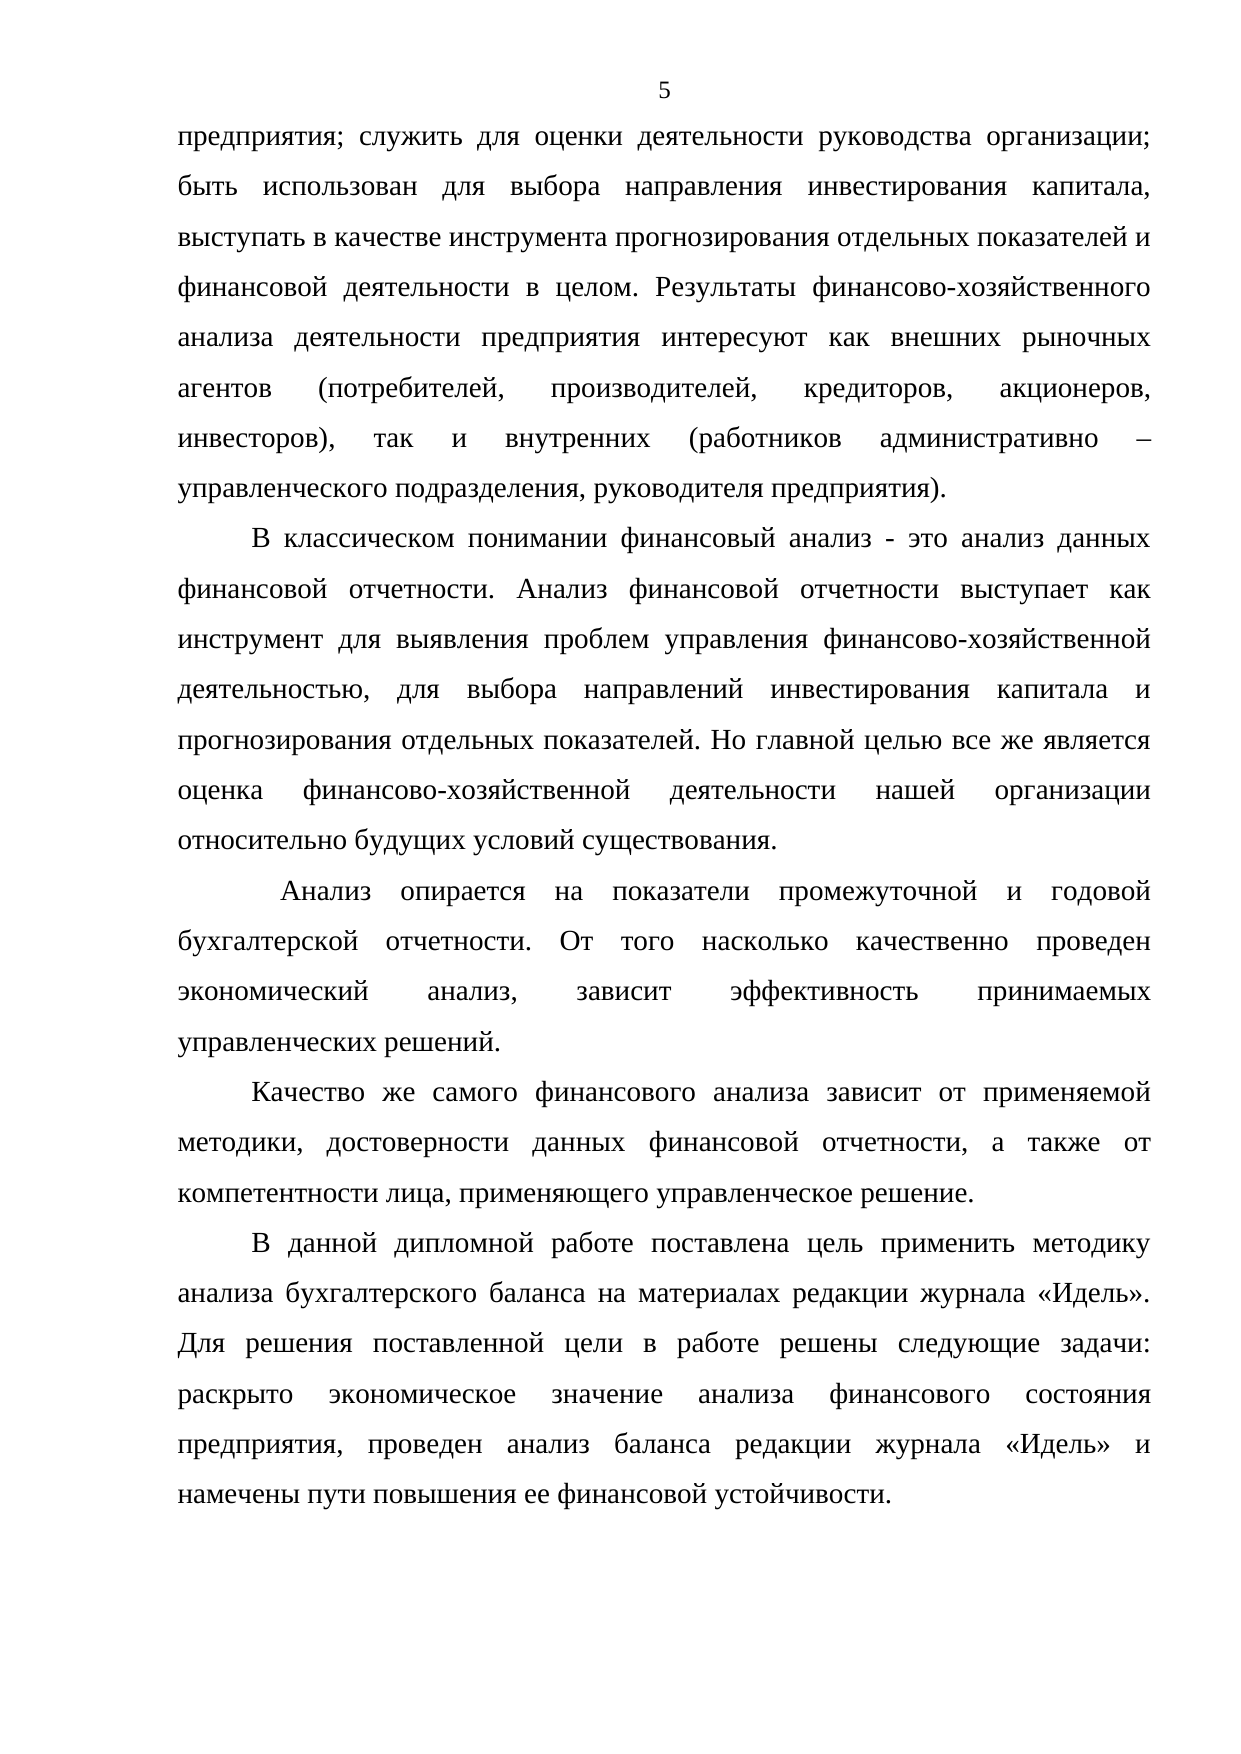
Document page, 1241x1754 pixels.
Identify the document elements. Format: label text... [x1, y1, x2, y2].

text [177, 118, 1152, 504]
text В классическом понимании финансовый анализ - это анализ данных финансовой отчетности. Анализ финансовой отчетности выступает как инструмент для выявления проблем управления финансово-хозяйственной деятельностью, для выбора направлений инвестирования капитала и прогнозирования отдельных показателей. Но главной целью все же является оценка финансово-хозяйственной деятельности нашей организации относительно будущих условий существования. [177, 521, 1152, 856]
text В данной дипломной работе поставлена цель применить методику анализа бухгалтерского баланса на материалах редакции журнала «Идель». Для решения поставленной цели в работе решены следующие задачи: раскрыто экономическое значение анализа финансового состояния предприятия, проведен анализ баланса редакции журнала «Идель» и намечены пути повышения ее финансовой устойчивости. [177, 1225, 1152, 1510]
text Качество же самого финансового анализа зависит от применяемой методики, достоверности данных финансовой отчетности, а также от компетентности лица, применяющего управленческое решение. [177, 1074, 1152, 1208]
text Анализ опирается на показатели промежуточной и годовой бухгалтерской отчетности. От того насколько качественно проведен экономический анализ, зависит эффективность принимаемых управленческих решений. [177, 873, 1152, 1057]
